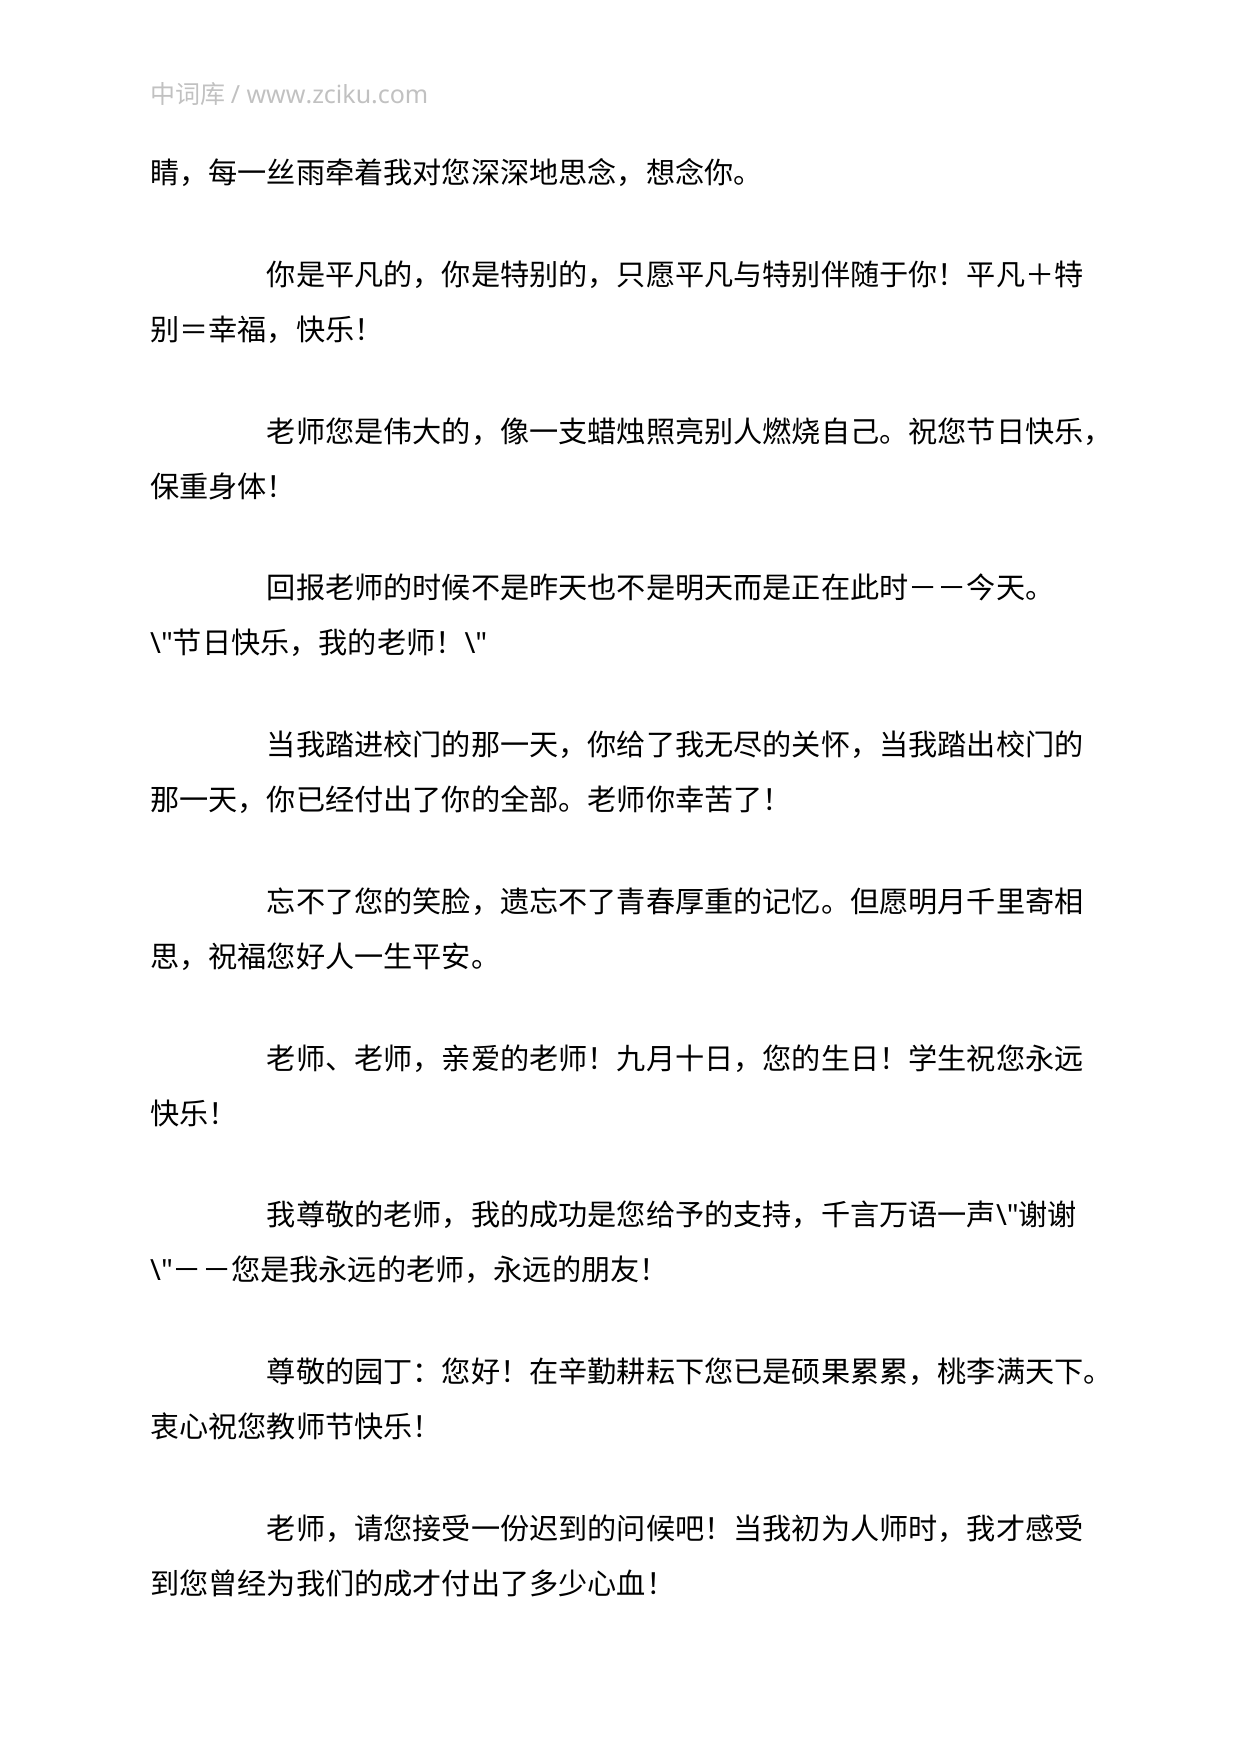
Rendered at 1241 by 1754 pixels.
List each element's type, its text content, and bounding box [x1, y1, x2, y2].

text 忘不了您的笑脸，遗忘不了青春厚重的记忆。但愿明月千里寄相思，祝福您好人一生平安。 [150, 879, 1090, 976]
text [150, 150, 1090, 192]
text 当我踏进校门的那一天，你给了我无尽的关怀，当我踏出校门的那一天，你已经付出了你的全部。老师你幸苦了！ [150, 722, 1090, 819]
text 我尊敬的老师，我的成功是您给予的支持，千言万语一声\"谢谢\"－－您是我永远的老师，永远的朋友！ [150, 1192, 1090, 1289]
text 老师、老师，亲爱的老师！九月十日，您的生日！学生祝您永远快乐！ [150, 1035, 1090, 1132]
text 老师，请您接受一份迟到的问候吧！当我初为人师时，我才感受到您曾经为我们的成才付出了多少心血！ [150, 1506, 1090, 1603]
text 你是平凡的，你是特别的，只愿平凡与特别伴随于你！平凡＋特别＝幸福，快乐！ [150, 252, 1090, 349]
text 老师您是伟大的，像一支蜡烛照亮别人燃烧自己。祝您节日快乐，保重身体！ [150, 408, 1090, 506]
text 回报老师的时候不是昨天也不是明天而是正在此时－－今天。\"节日快乐，我的老师！\" [150, 565, 1090, 662]
text 尊敬的园丁：您好！在辛勤耕耘下您已是硕果累累，桃李满天下。衷心祝您教师节快乐！ [150, 1349, 1090, 1446]
